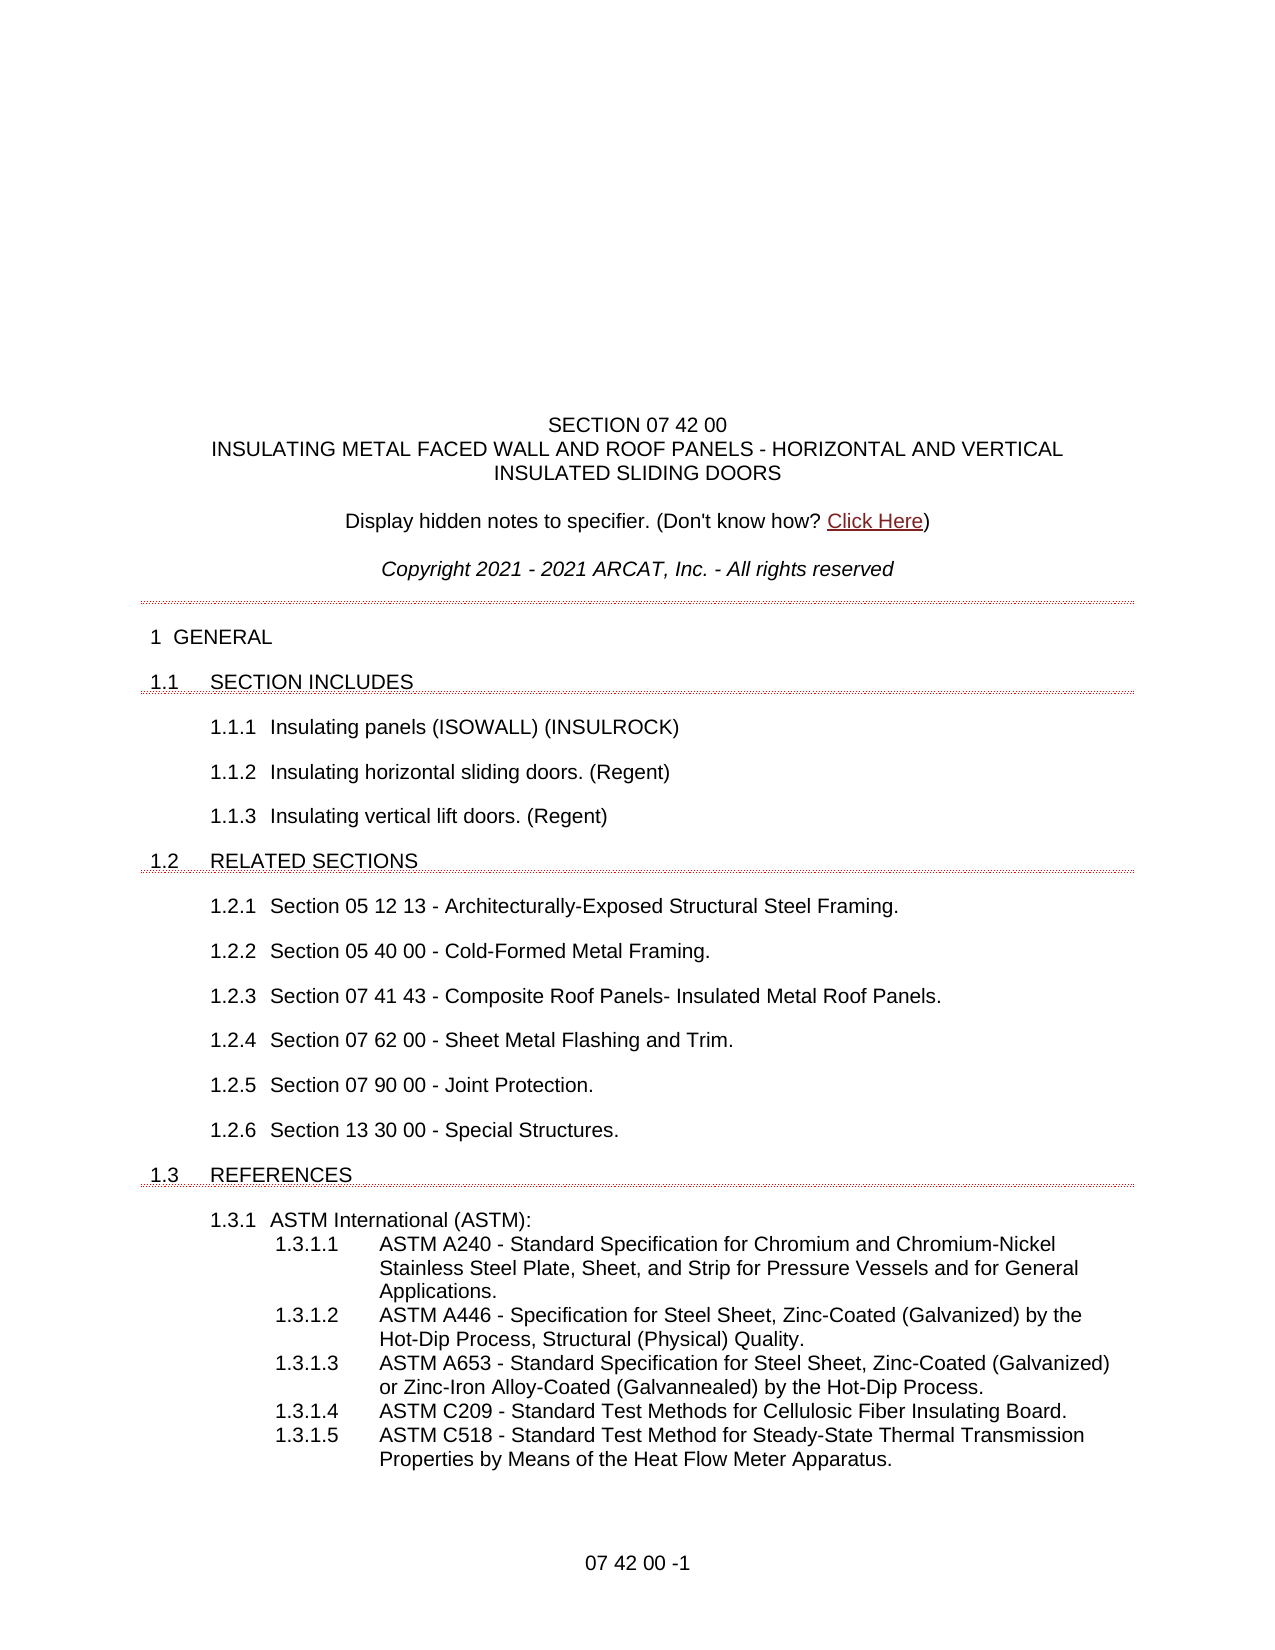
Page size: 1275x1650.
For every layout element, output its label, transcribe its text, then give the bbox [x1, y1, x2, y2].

title INSULATING METAL FACED WALL AND ROOF PANELS - HORIZONTAL AND VERTICAL INSULATED SLIDING DOORS [150, 437, 1125, 484]
list ASTM A446 - Specification for Steel Sheet, Zinc-Coated (Galvanized) by the Hot-Dip Process, Structural (Physical) Quality. [275, 1303, 1125, 1351]
list RELATED SECTIONS [150, 849, 1125, 873]
title Display hidden notes to specifier. (Don't know how? Click Here) [150, 508, 1125, 532]
list Section 07 90 00 - Joint Protection. [210, 1073, 1125, 1097]
list REFERENCES [150, 1163, 1125, 1187]
list ASTM International (ASTM): [210, 1207, 1125, 1231]
list Section 05 12 13 - Architecturally-Exposed Structural Steel Framing. [210, 894, 1125, 918]
list ASTM A653 - Standard Specification for Steel Sheet, Zinc-Coated (Galvanized) or Zinc-Iron Alloy-Coated (Galvannealed) by the Hot-Dip Process. [275, 1351, 1125, 1399]
list Insulating panels (ISOWALL) (INSULROCK) [210, 715, 1125, 739]
list ASTM C209 - Standard Test Methods for Cellulosic Fiber Insulating Board. [275, 1399, 1125, 1423]
list ASTM C518 - Standard Test Method for Steady-State Thermal Transmission Properties by Means of the Heat Flow Meter Apparatus. [275, 1423, 1125, 1471]
list Section 07 41 43 - Composite Roof Panels- Insulated Metal Roof Panels. [210, 983, 1125, 1007]
title Copyright 2021 - 2021 ARCAT, Inc. - All rights reserved [150, 556, 1125, 580]
list Section 07 62 00 - Sheet Metal Flashing and Trim. [210, 1028, 1125, 1052]
list Section 13 30 00 - Special Structures. [210, 1118, 1125, 1142]
list Section 05 40 00 - Cold-Formed Metal Framing. [210, 939, 1125, 963]
list GENERAL [150, 625, 1125, 649]
title SECTION 07 42 00 [150, 413, 1125, 437]
list Insulating horizontal sliding doors. (Regent) [210, 759, 1125, 783]
list ASTM A240 - Standard Specification for Chromium and Chromium-Nickel Stainless Steel Plate, Sheet, and Strip for Pressure Vessels and for General Applications. [275, 1231, 1125, 1303]
list SECTION INCLUDES [150, 670, 1125, 694]
list Insulating vertical lift doors. (Regent) [210, 804, 1125, 828]
